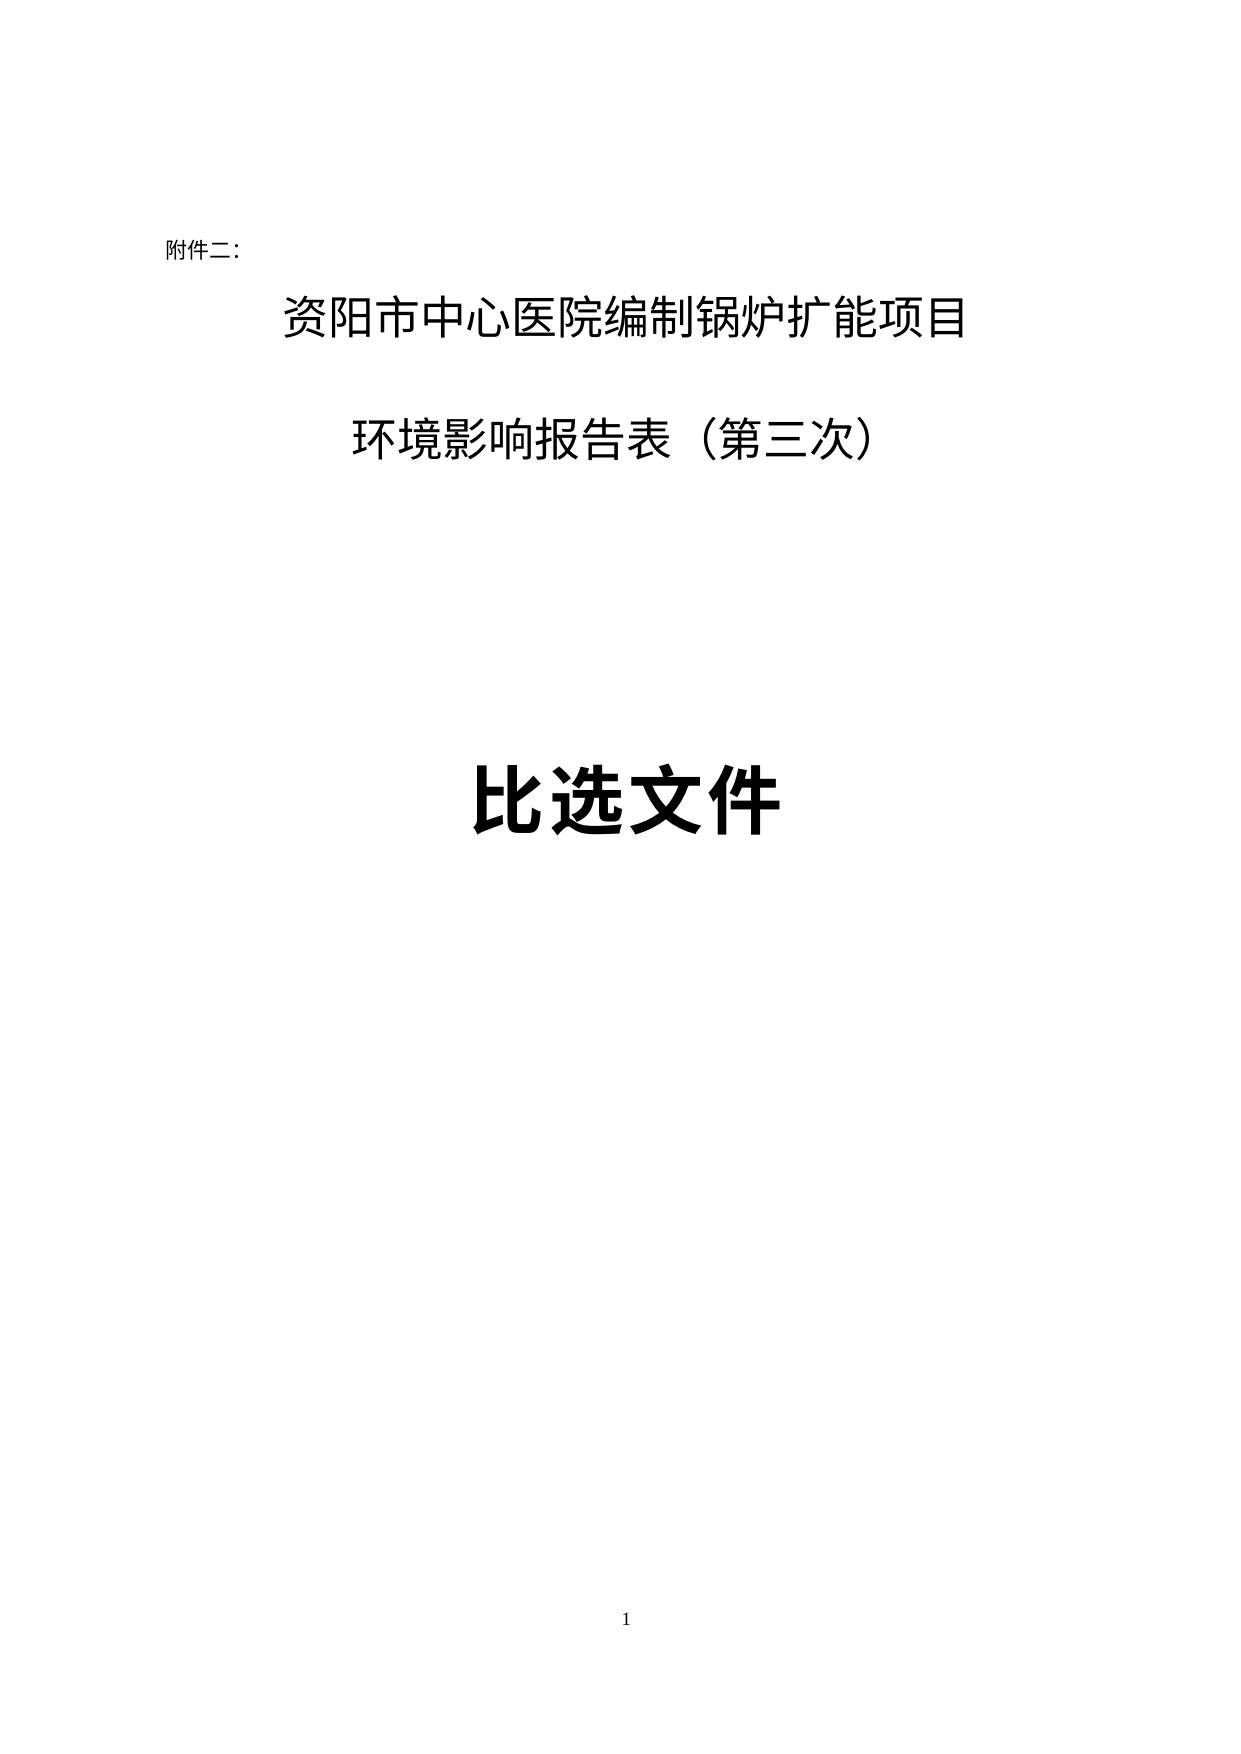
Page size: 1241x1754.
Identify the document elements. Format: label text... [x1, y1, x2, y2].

text 比选文件 [165, 730, 1087, 860]
text 环境影响报告表（第三次） [165, 388, 1087, 485]
text 资阳市中心医院编制锅炉扩能项目 [165, 265, 1087, 363]
text 附件二： [165, 233, 1087, 265]
